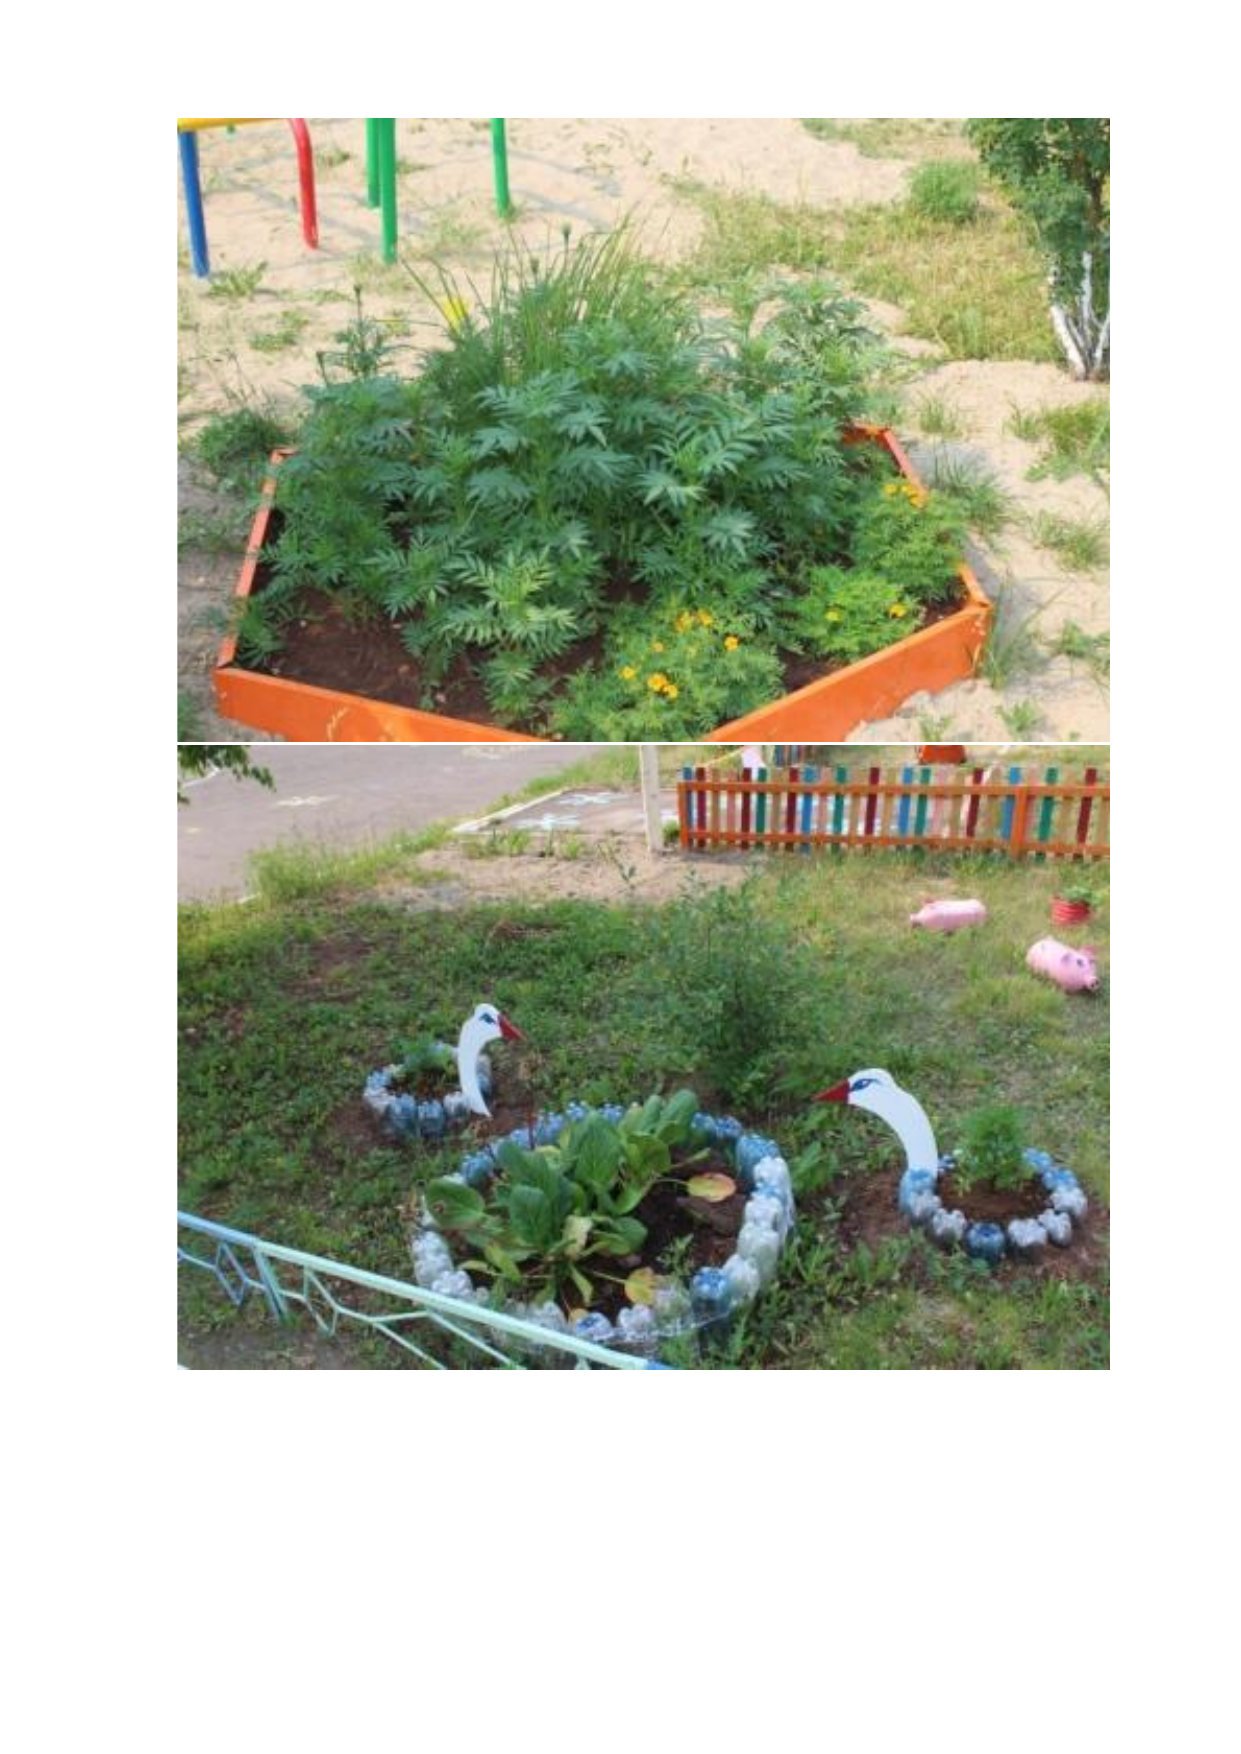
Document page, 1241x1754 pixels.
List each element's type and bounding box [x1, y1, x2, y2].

picture [177, 745, 1110, 1370]
picture [177, 118, 1110, 742]
